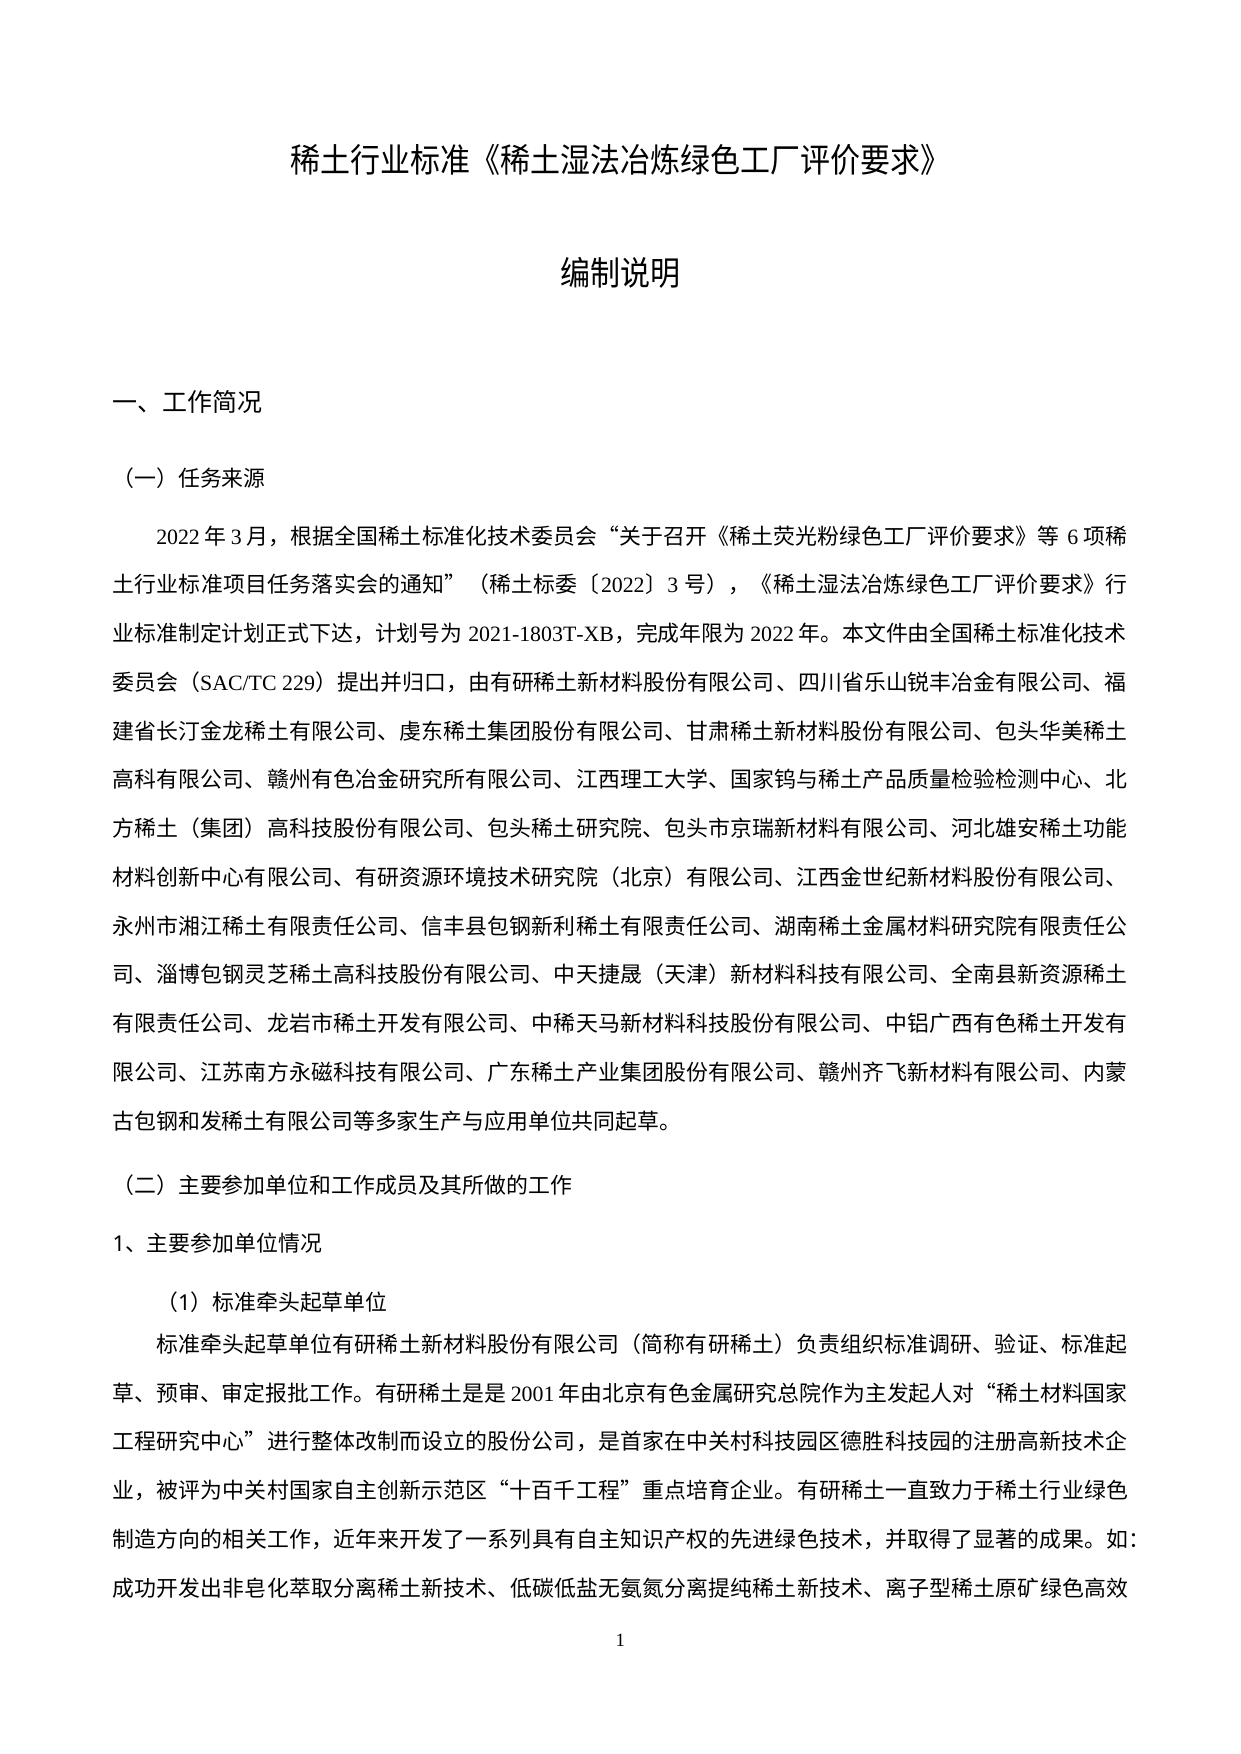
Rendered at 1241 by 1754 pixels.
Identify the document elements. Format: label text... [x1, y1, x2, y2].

text 2022年3月，根据全国稀土标准化技术委员会“关于召开《稀土荧光粉绿色工厂评价要求》等6 项稀土行业标准项目任务落实会的通知”（稀土标委〔2022〕3 号），《稀土湿法冶炼绿色工厂评价要求》行业标准制定计划正式下达，计划号为2021-1803T-XB，完成年限为2022年。本文件由全国稀土标准化技术委员会（SAC/TC 229）提出并归口，由有研稀土新材料股份有限公司、四川省乐山锐丰冶金有限公司、福建省长汀金龙稀土有限公司、虔东稀土集团股份有限公司、甘肃稀土新材料股份有限公司、包头华美稀土高科有限公司、赣州有色冶金研究所有限公司、江西理工大学、国家钨与稀土产品质量检验检测中心、北方稀土（集团）高科技股份有限公司、包头稀土研究院、包头市京瑞新材料有限公司、河北雄安稀土功能材料创新中心有限公司、有研资源环境技术研究院（北京）有限公司、江西金世纪新材料股份有限公司、永州市湘江稀土有限责任公司、信丰县包钢新利稀土有限责任公司、湖南稀土金属材料研究院有限责任公司、淄博包钢灵芝稀土高科技股份有限公司、中天捷晟（天津）新材料科技有限公司、全南县新资源稀土有限责任公司、龙岩市稀土开发有限公司、中稀天马新材料科技股份有限公司、中铝广西有色稀土开发有限公司、江苏南方永磁科技有限公司、广东稀土产业集团股份有限公司、赣州齐飞新材料有限公司、内蒙古包钢和发稀土有限公司等多家生产与应用单位共同起草。 [112, 518, 1128, 1136]
text （一）任务来源 [112, 460, 1128, 493]
text 编制说明 [112, 238, 1128, 303]
text 一、工作简况 [112, 368, 1128, 433]
text 稀土行业标准《稀土湿法冶炼绿色工厂评价要求》 [112, 125, 1128, 190]
text （二）主要参加单位和工作成员及其所做的工作 [112, 1168, 1128, 1200]
text 1、主要参加单位情况 [112, 1226, 1128, 1259]
text （1）标准牵头起草单位 [112, 1284, 1128, 1317]
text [112, 1326, 1128, 1603]
